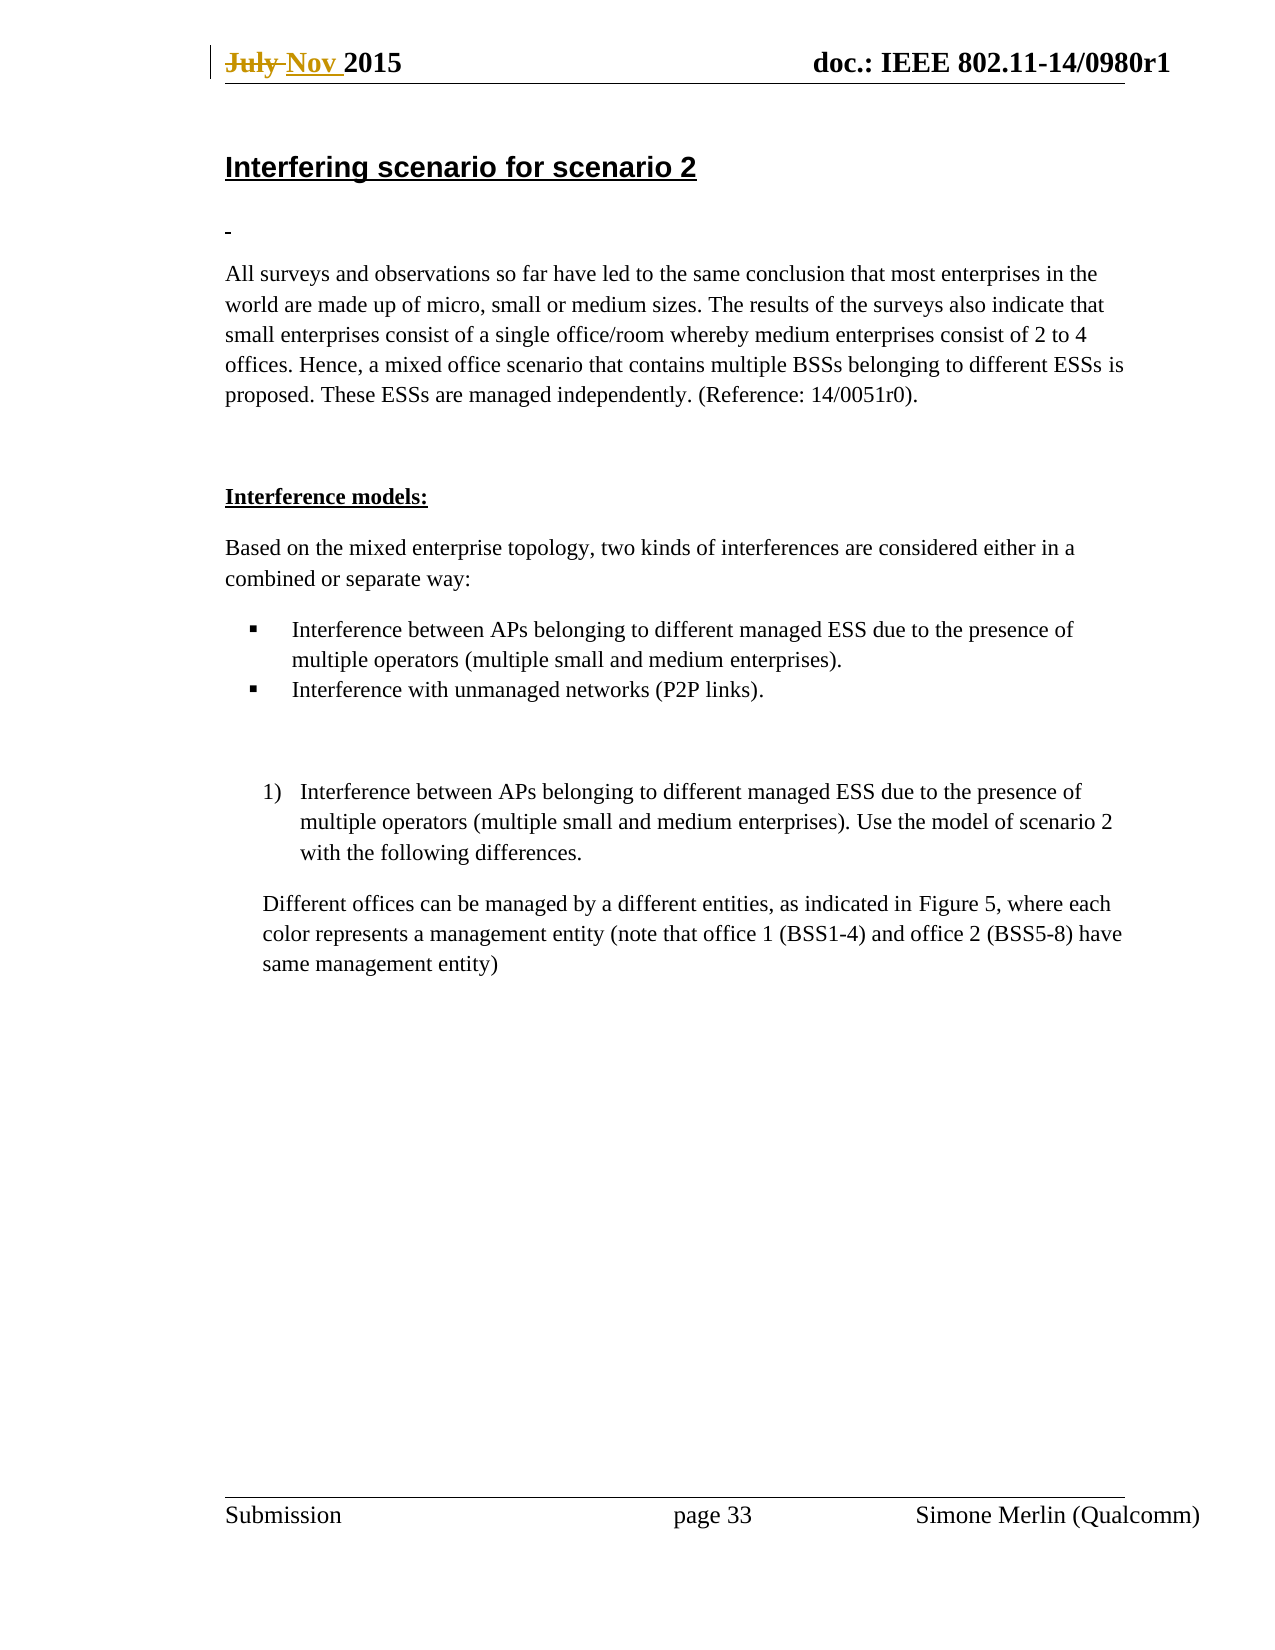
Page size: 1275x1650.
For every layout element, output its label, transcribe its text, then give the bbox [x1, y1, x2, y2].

subtitle Interfering scenario for scenario 2 [225, 150, 1125, 183]
list Interference with unmanaged networks (P2P links). [248, 676, 1125, 702]
text Interference models: [225, 483, 1125, 510]
text Different offices can be managed by a different entities, as indicated in Figure 5, where each color represents a management entity (note that office 1 (BSS1-4) and office 2 (BSS5-8) have same management entity) [262, 889, 1125, 976]
text Based on the mixed enterprise topology, two kinds of interferences are considered either in a combined or separate way: [225, 534, 1125, 591]
text All surveys and observations so far have led to the same conclusion that most enterprises in the world are made up of micro, small or medium sizes. The results of the surveys also indicate that small enterprises consist of a single office/room whereby medium enterprises consist of 2 to 4 offices. Hence, a mixed office scenario that contains multiple BSSs belonging to different ESSs is proposed. These ESSs are managed independently. (Reference: 14/0051r0). [225, 260, 1125, 408]
list Interference between APs belonging to different managed ESS due to the presence of multiple operators (multiple small and medium enterprises). Use the model of scenario 2 with the following differences. [262, 778, 1125, 865]
list Interference between APs belonging to different managed ESS due to the presence of multiple operators (multiple small and medium enterprises). [248, 616, 1125, 672]
